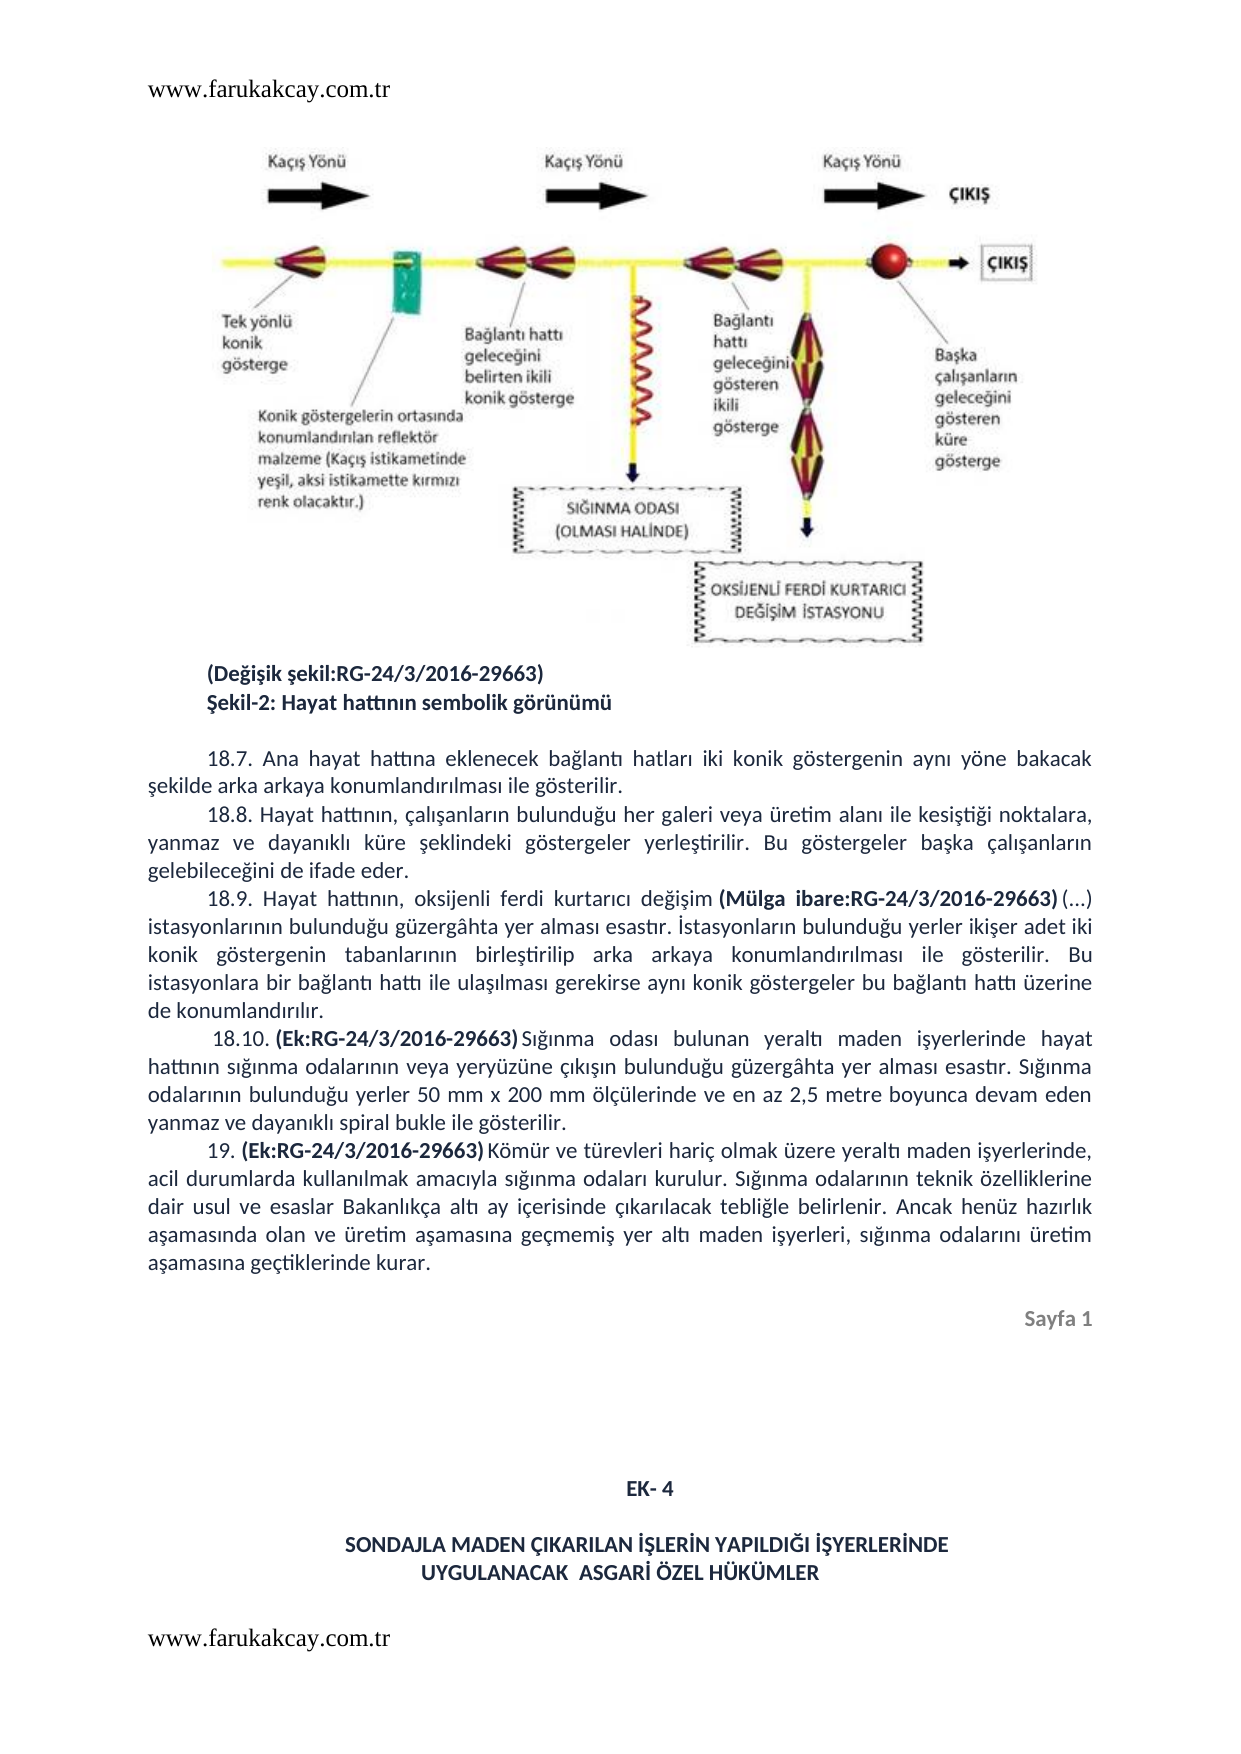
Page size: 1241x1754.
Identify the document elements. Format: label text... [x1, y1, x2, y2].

text Şekil-2: Hayat hattının sembolik görünümü [148, 688, 1093, 716]
text 18.7. Ana hayat hattına eklenecek bağlantı hatları iki konik göstergenin aynı yöne bakacak şekilde arka arkaya konumlandırılması ile gösterilir. [148, 744, 1093, 800]
text (Değişik şekil:RG-24/3/2016-29663) [148, 659, 1093, 688]
text 18.8. Hayat hattının, çalışanların bulunduğu her galeri veya üretim alanı ile kesiştiği noktalara, yanmaz ve dayanıklı küre şeklindeki göstergeler yerleştirilir. Bu göstergeler başka çalışanların gelebileceğini de ifade eder. [148, 800, 1093, 884]
text Sayfa 1 [148, 1304, 1093, 1332]
text 19. (Ek:RG-24/3/2016-29663) Kömür ve türevleri hariç olmak üzere yeraltı maden işyerlerinde, acil durumlarda kullanılmak amacıyla sığınma odaları kurulur. Sığınma odalarının teknik özelliklerine dair usul ve esaslar Bakanlıkça altı ay içerisinde çıkarılacak tebliğle belirlenir. Ancak henüz hazırlık aşamasında olan ve üretim aşamasına geçmemiş yer altı maden işyerleri, sığınma odalarını üretim aşamasına geçtiklerinde kurar. [148, 1136, 1093, 1276]
text SONDAJLA MADEN ÇIKARILAN İŞLERİN YAPILDIĞI İŞYERLERİNDE UYGULANACAK ASGARİ ÖZEL HÜKÜMLER [148, 1530, 1093, 1586]
picture [211, 147, 1039, 654]
text 18.10. (Ek:RG-24/3/2016-29663) Sığınma odası bulunan yeraltı maden işyerlerinde hayat hattının sığınma odalarının veya yeryüzüne çıkışın bulunduğu güzergâhta yer alması esastır. Sığınma odalarının bulunduğu yerler 50 mm x 200 mm ölçülerinde ve en az 2,5 metre boyunca devam eden yanmaz ve dayanıklı spiral bukle ile gösterilir. [148, 1024, 1093, 1136]
text 18.9. Hayat hattının, oksijenli ferdi kurtarıcı değişim (Mülga ibare:RG-24/3/2016-29663) (...) istasyonlarının bulunduğu güzergâhta yer alması esastır. İstasyonların bulunduğu yerler ikişer adet iki konik göstergenin tabanlarının birleştirilip arka arkaya konumlandırılması ile gösterilir. Bu istasyonlara bir bağlantı hattı ile ulaşılması gerekirse aynı konik göstergeler bu bağlantı hattı üzerine de konumlandırılır. [148, 884, 1093, 1024]
text EK- 4 [148, 1474, 1093, 1502]
